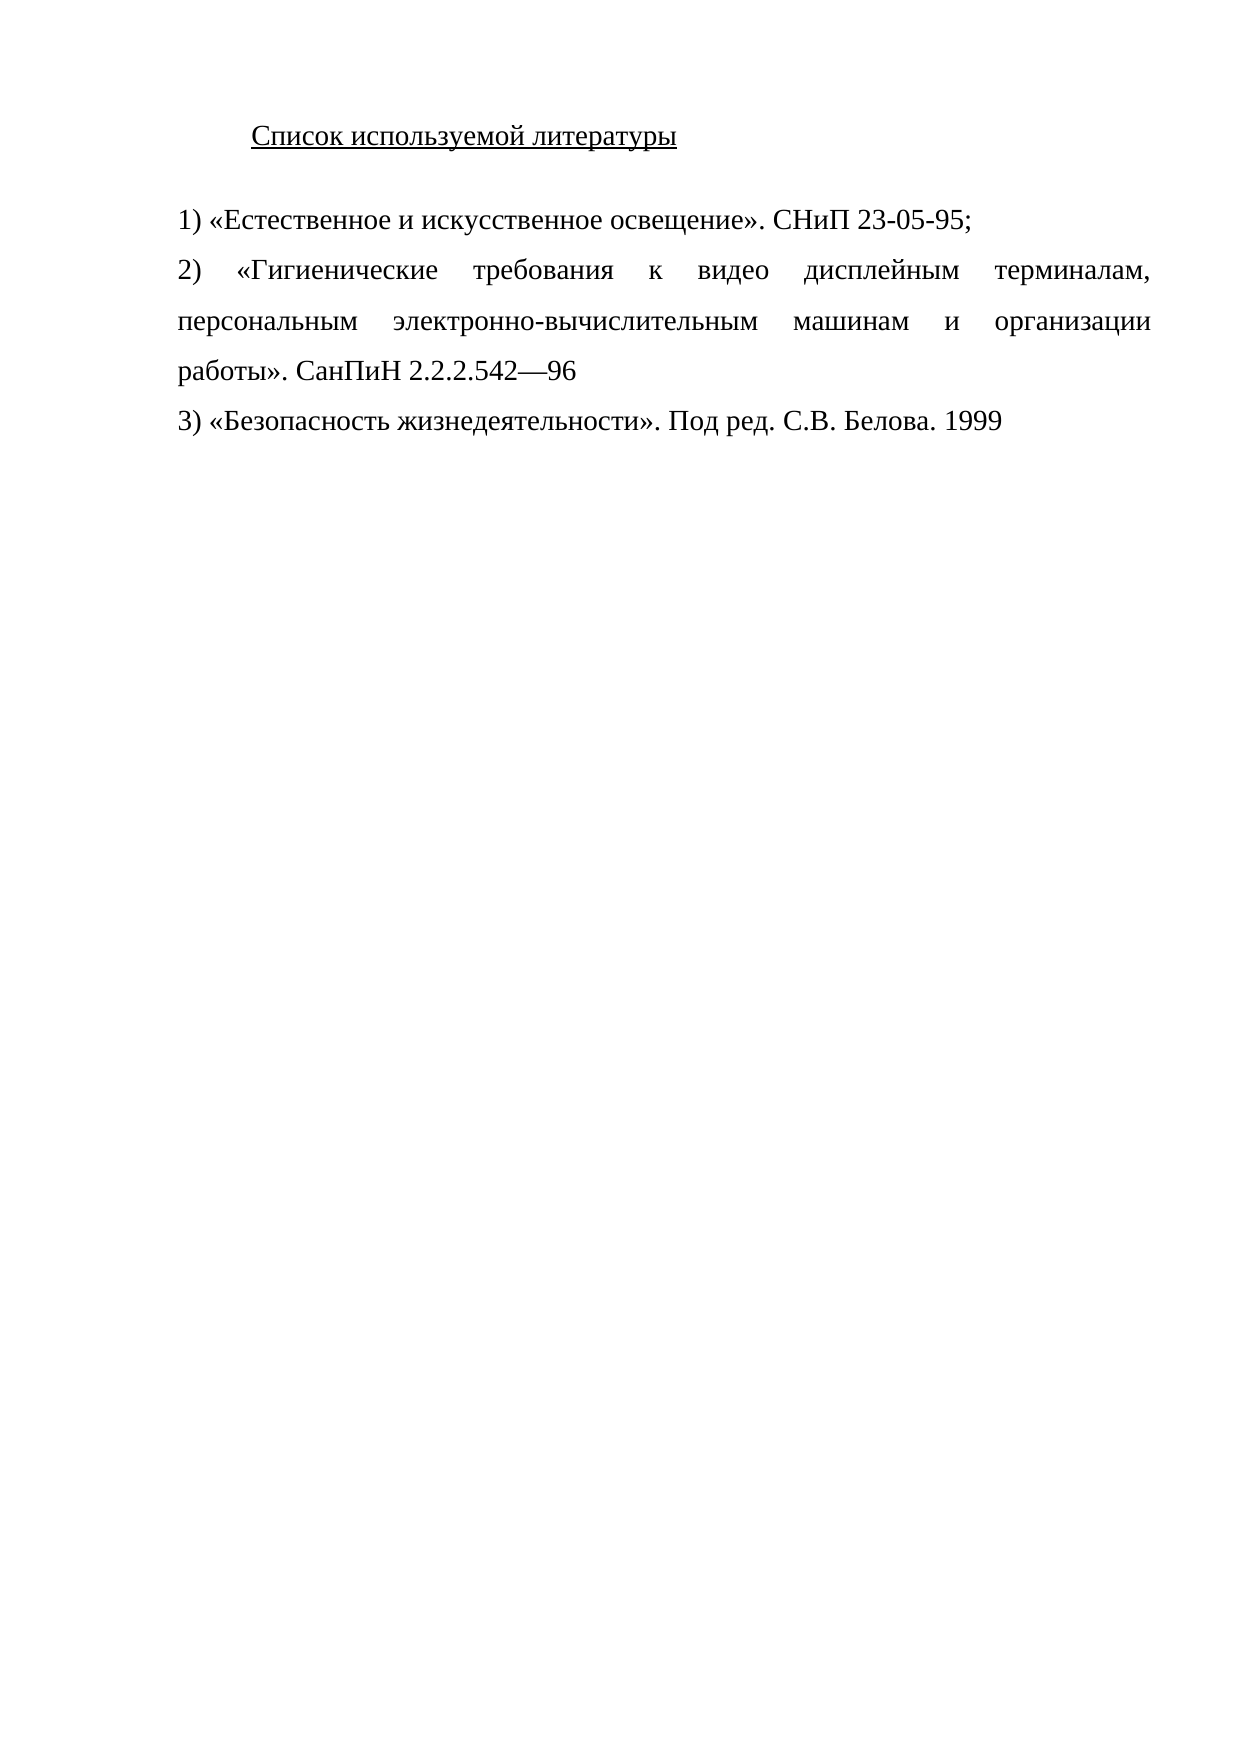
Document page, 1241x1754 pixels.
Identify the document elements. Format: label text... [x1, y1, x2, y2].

text 1) «Естественное и искусственное освещение». СНиП 23-05-95; [177, 202, 1152, 236]
text 3) «Безопасность жизнедеятельности». Под ред. С.В. Белова. 1999 [177, 403, 1152, 437]
text Список используемой литературы [177, 118, 1152, 152]
text 2) «Гигиенические требования к видео дисплейным терминалам, персональным электронно-вычислительным машинам и организации работы». СанПиН 2.2.2.542—96 [177, 252, 1152, 386]
